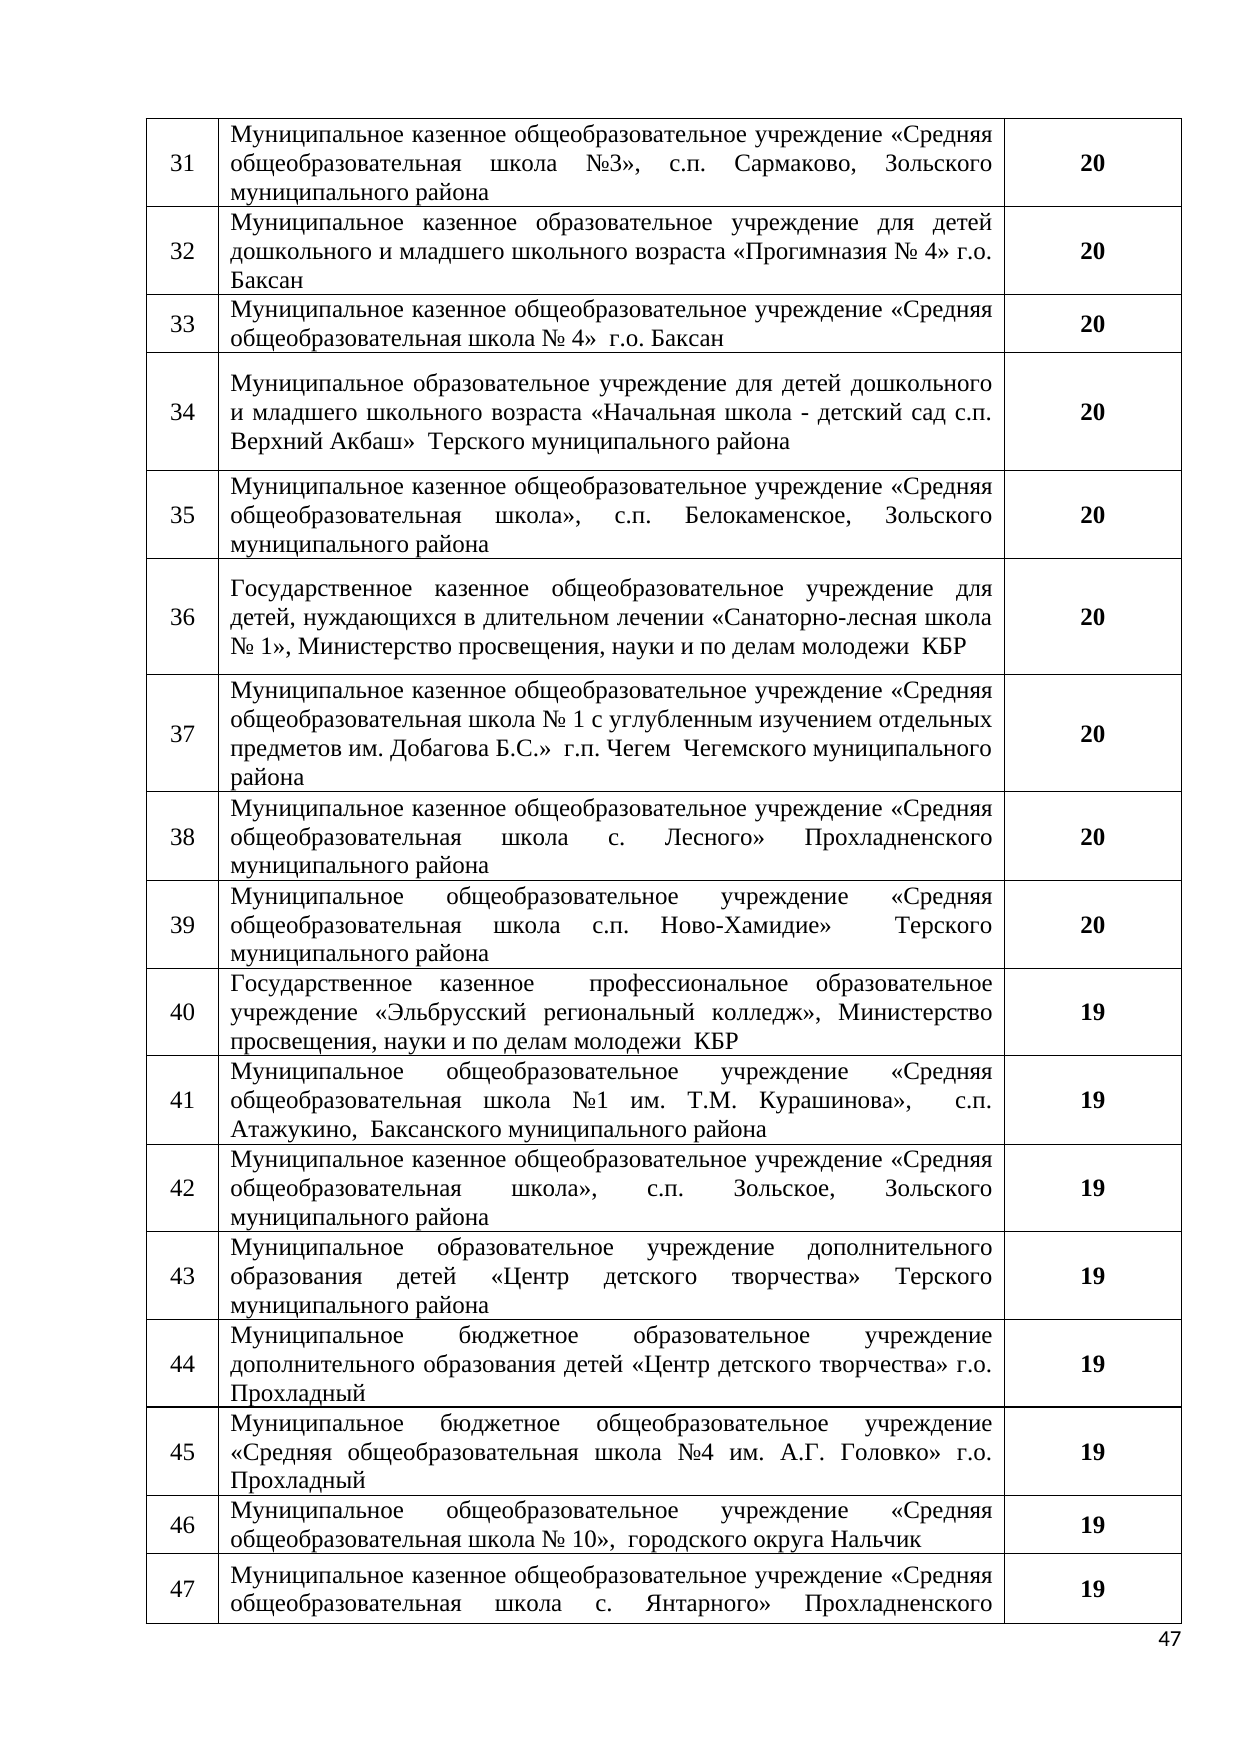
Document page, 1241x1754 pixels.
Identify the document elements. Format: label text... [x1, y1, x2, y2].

table_cell 46 [147, 1496, 218, 1553]
table_cell Государственное казенное профессиональное образовательное учреждение «Эльбрусский региональный колледж», Министерство просвещения, науки и по делам молодежи КБР [219, 969, 1004, 1055]
table_cell Муниципальное образовательное учреждение дополнительного образования детей «Центр детского творчества» Терского муниципального района [219, 1232, 1004, 1319]
table_cell Муниципальное общеобразовательное учреждение «Средняя общеобразовательная школа с.п. Ново-Хамидие» Терского муниципального района [219, 881, 1004, 967]
table_cell Муниципальное казенное общеобразовательное учреждение «Средняя общеобразовательная школа с. Лесного» Прохладненского муниципального района [219, 792, 1004, 880]
table_cell Муниципальное казенное образовательное учреждение для детей дошкольного и младшего школьного возраста «Прогимназия № 4» г.о. Баксан [219, 207, 1004, 293]
table_cell 36 [147, 559, 218, 674]
table_cell 32 [147, 207, 218, 293]
table_cell Муниципальное общеобразовательное учреждение «Средняя общеобразовательная школа №1 им. Т.М. Курашинова», с.п. Атажукино, Баксанского муниципального района [219, 1056, 1004, 1143]
table_cell Муниципальное общеобразовательное учреждение «Средняя общеобразовательная школа № 10», городского округа Нальчик [219, 1496, 1004, 1553]
table_cell 40 [147, 969, 218, 1055]
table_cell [219, 1554, 1004, 1623]
table_cell 19 [1005, 1145, 1181, 1231]
table_cell 20 [1005, 881, 1181, 967]
table_cell 33 [147, 295, 218, 352]
table_cell 41 [147, 1056, 218, 1143]
table_cell 43 [147, 1232, 218, 1319]
table_cell 19 [1005, 969, 1181, 1055]
table_cell 20 [1005, 119, 1181, 206]
table_cell Государственное казенное общеобразовательное учреждение для детей, нуждающихся в длительном лечении «Санаторно-лесная школа № 1», Министерство просвещения, науки и по делам молодежи КБР [219, 559, 1004, 674]
table_cell 20 [1005, 295, 1181, 352]
table_cell 20 [1005, 207, 1181, 293]
table_cell 39 [147, 881, 218, 967]
table_cell 19 [1005, 1320, 1181, 1406]
table_cell 35 [147, 471, 218, 557]
table_cell 19 [1005, 1408, 1181, 1494]
table_cell 42 [147, 1145, 218, 1231]
table_cell 19 [1005, 1554, 1181, 1623]
table_cell 37 [147, 675, 218, 791]
table_cell Муниципальное бюджетное образовательное учреждение дополнительного образования детей «Центр детского творчества» г.о. Прохладный [219, 1320, 1004, 1406]
table_cell 47 [147, 1554, 218, 1623]
table_cell 20 [1005, 353, 1181, 470]
table_cell 19 [1005, 1056, 1181, 1143]
table_cell 20 [1005, 559, 1181, 674]
table_cell 44 [147, 1320, 218, 1406]
table_cell Муниципальное казенное общеобразовательное учреждение «Средняя общеобразовательная школа № 4» г.о. Баксан [219, 295, 1004, 352]
table_cell 20 [1005, 471, 1181, 557]
table_cell 19 [1005, 1496, 1181, 1553]
table_cell 19 [1005, 1232, 1181, 1319]
table_cell 20 [1005, 675, 1181, 791]
table_cell 38 [147, 792, 218, 880]
table_cell Муниципальное казенное общеобразовательное учреждение «Средняя общеобразовательная школа», с.п. Зольское, Зольского муниципального района [219, 1145, 1004, 1231]
table_cell Муниципальное бюджетное общеобразовательное учреждение «Средняя общеобразовательная школа №4 им. А.Г. Головко» г.о. Прохладный [219, 1408, 1004, 1494]
table_cell 20 [1005, 792, 1181, 880]
table_cell Муниципальное казенное общеобразовательное учреждение «Средняя общеобразовательная школа №3», с.п. Сармаково, Зольского муниципального района [219, 119, 1004, 206]
table_cell 34 [147, 353, 218, 470]
table_cell 31 [147, 119, 218, 206]
table_cell Муниципальное казенное общеобразовательное учреждение «Средняя общеобразовательная школа», с.п. Белокаменское, Зольского муниципального района [219, 471, 1004, 557]
table_cell 45 [147, 1408, 218, 1494]
table_cell Муниципальное казенное общеобразовательное учреждение «Средняя общеобразовательная школа № 1 с углубленным изучением отдельных предметов им. Добагова Б.С.» г.п. Чегем Чегемского муниципального района [219, 675, 1004, 791]
table_cell Муниципальное образовательное учреждение для детей дошкольного и младшего школьного возраста «Начальная школа - детский сад с.п. Верхний Акбаш» Терского муниципального района [219, 353, 1004, 470]
